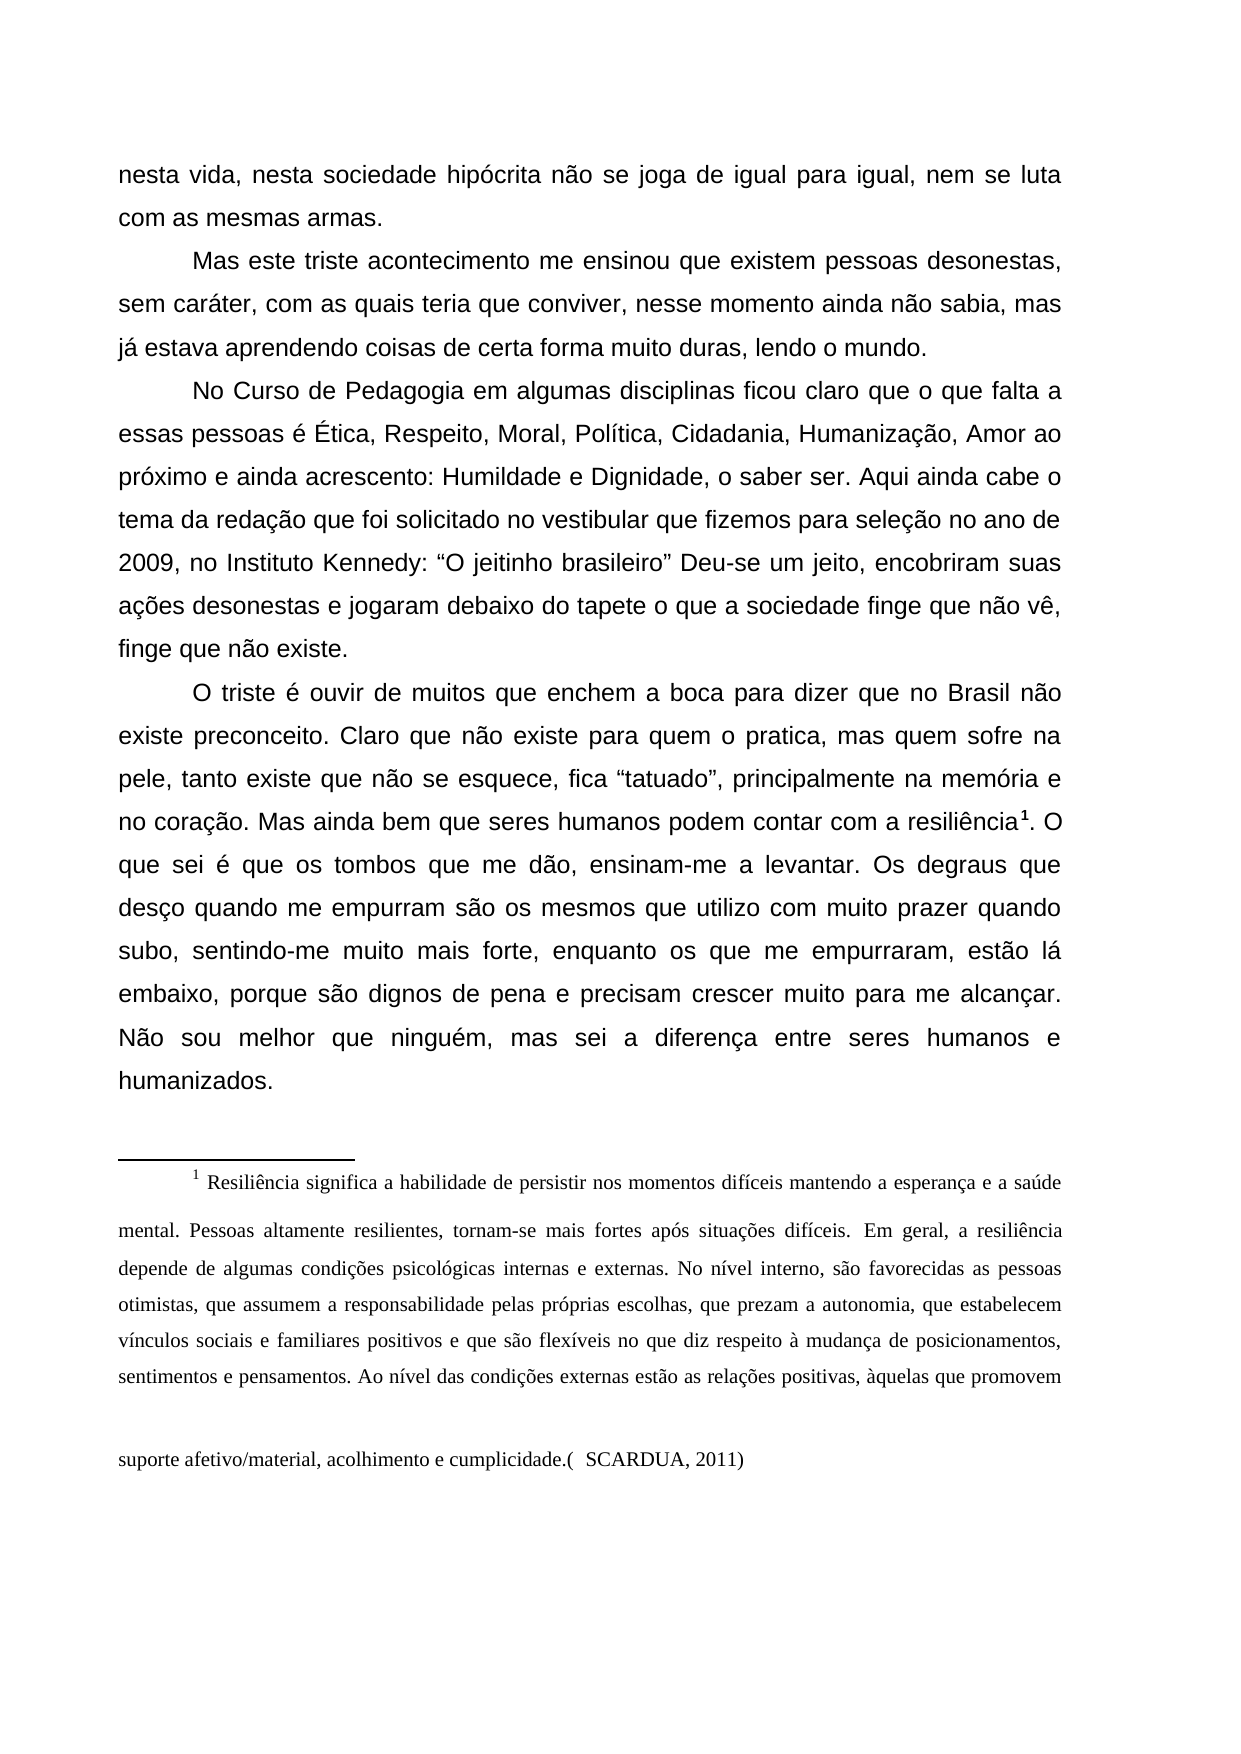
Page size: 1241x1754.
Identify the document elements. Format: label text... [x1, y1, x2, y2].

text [118, 160, 1063, 232]
text Mas este triste acontecimento me ensinou que existem pessoas desonestas, sem caráter, com as quais teria que conviver, nesse momento ainda não sabia, mas já estava aprendendo coisas de certa forma muito duras, lendo o mundo. [118, 246, 1063, 361]
text No Curso de Pedagogia em algumas disciplinas ficou claro que o que falta a essas pessoas é Ética, Respeito, Moral, Política, Cidadania, Humanização, Amor ao próximo e ainda acrescento: Humildade e Dignidade, o saber ser. Aqui ainda cabe o tema da redação que foi solicitado no vestibular que fizemos para seleção no ano de 2009, no Instituto Kennedy: “O jeitinho brasileiro” Deu-se um jeito, encobriram suas ações desonestas e jogaram debaixo do tapete o que a sociedade finge que não vê, finge que não existe. [118, 376, 1063, 663]
text O triste é ouvir de muitos que enchem a boca para dizer que no Brasil não existe preconceito. Claro que não existe para quem o pratica, mas quem sofre na pele, tanto existe que não se esquece, fica “tatuado”, principalmente na memória e no coração. Mas ainda bem que seres humanos podem contar com a resiliência. O que sei é que os tombos que me dão, ensinam-me a levantar. Os degraus que desço quando me empurram são os mesmos que utilizo com muito prazer quando subo, sentindo-me muito mais forte, enquanto os que me empurraram, estão lá embaixo, porque são dignos de pena e precisam crescer muito para me alcançar. Não sou melhor que ninguém, mas sei a diferença entre seres humanos e humanizados. [118, 677, 1063, 1094]
